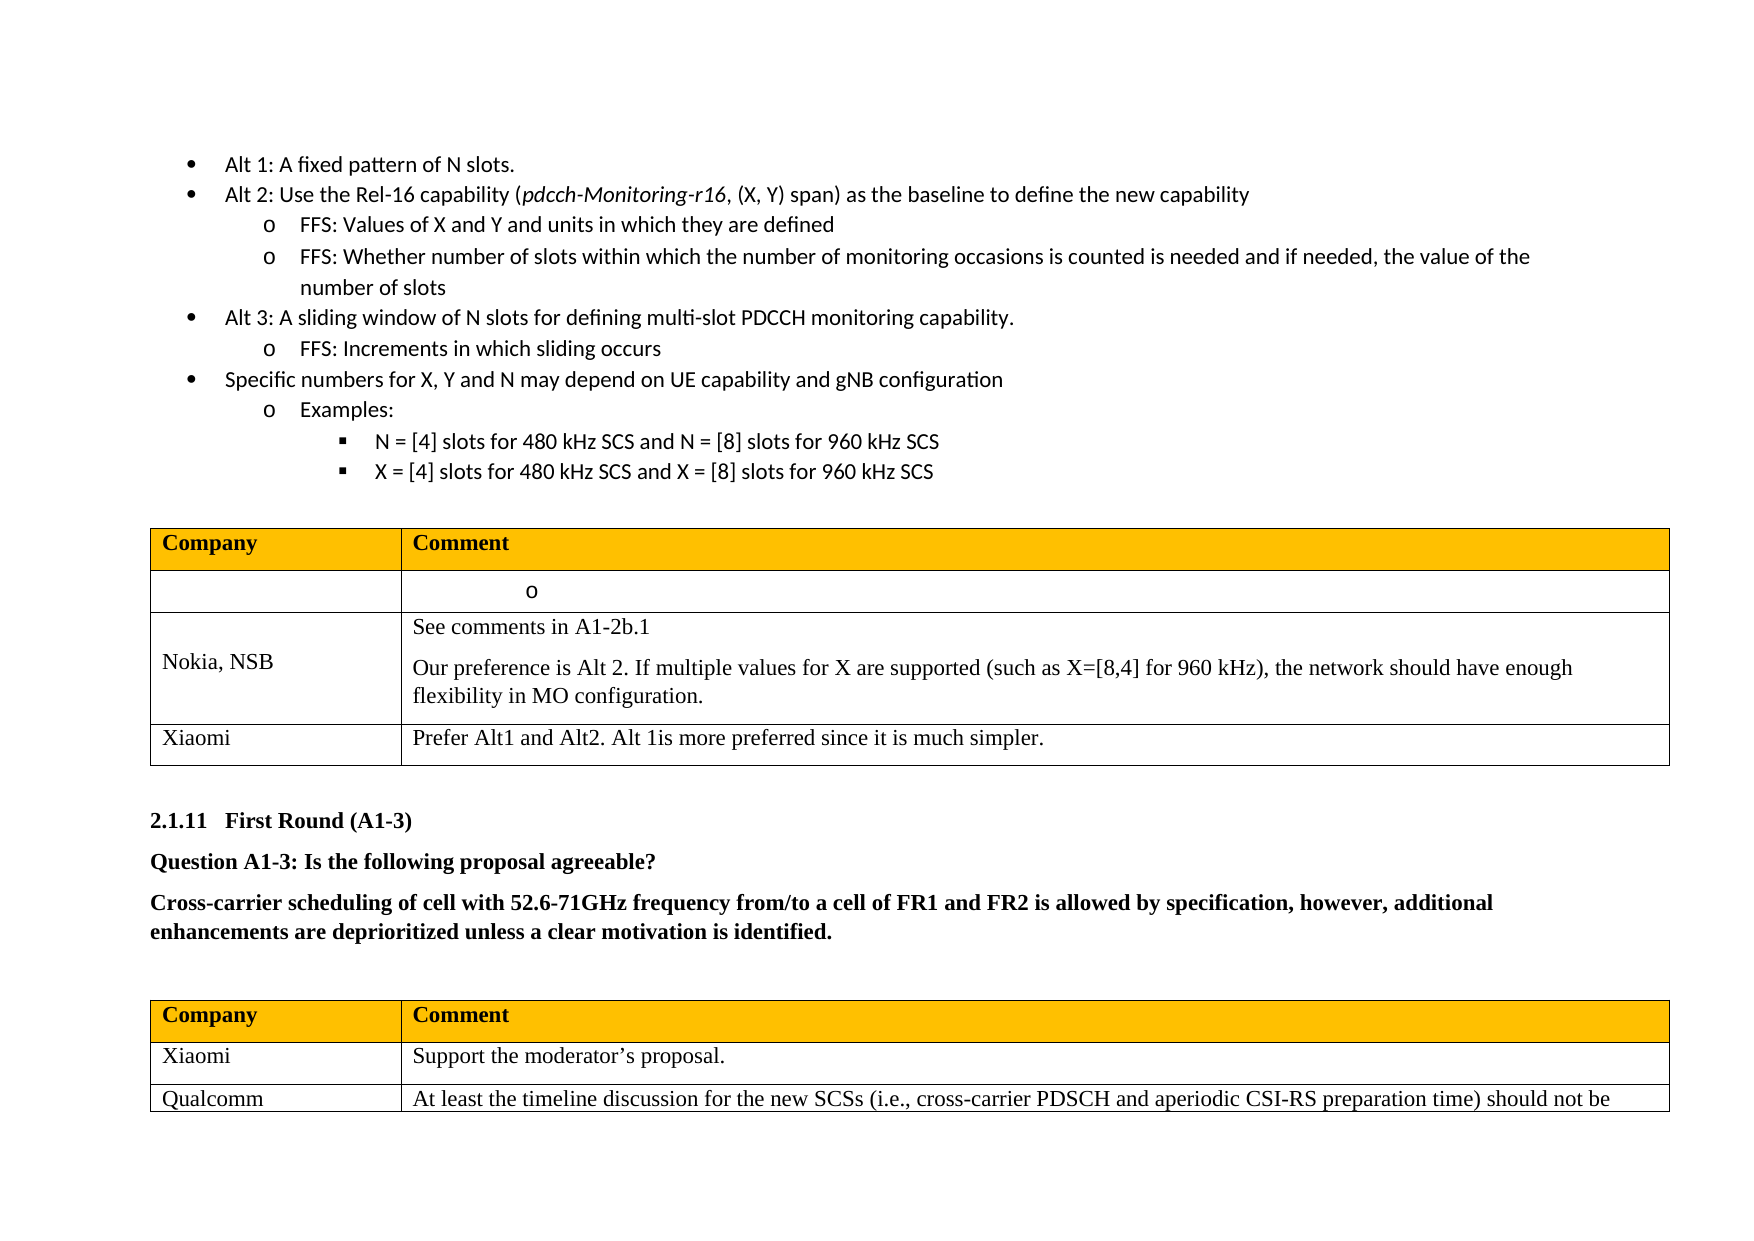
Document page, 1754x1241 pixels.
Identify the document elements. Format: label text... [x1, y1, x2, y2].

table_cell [402, 1085, 1669, 1111]
list N = [4] slots for 480 kHz SCS and N = [8] slots for 960 kHz SCS [337, 427, 1604, 455]
list FFS: Increments in which sliding occurs [262, 334, 1604, 363]
table_cell Xiaomi [151, 725, 401, 765]
text Question A1-3: Is the following proposal agreeable? [150, 848, 1604, 875]
table_cell Nokia, NSB [151, 613, 401, 723]
list FFS: Whether number of slots within which the number of monitoring occasions is counted is needed and if needed, the value of the number of slots [262, 242, 1604, 301]
table_header Comment [402, 529, 1669, 570]
table_cell Qualcomm [151, 1085, 401, 1111]
table_cell Prefer Alt1 and Alt2. Alt 1is more preferred since it is much simpler. [402, 725, 1669, 765]
table_cell Support the moderator’s proposal. [402, 1043, 1669, 1083]
list FFS: Values of X and Y and units in which they are defined [262, 210, 1604, 239]
table_cell See comments in A1-2b.1 Our preference is Alt 2. If multiple values for X are supported (such as X=[8,4] for 960 kHz), the network should have enough flexibility in MO configuration. [402, 613, 1669, 723]
table_cell [402, 571, 1669, 612]
table_cell Xiaomi [151, 1043, 401, 1083]
list Alt 2: Use the Rel-16 capability (pdcch-Monitoring-r16, (X, Y) span) as the baseline to define the new capability [187, 180, 1604, 208]
table_header Comment [402, 1001, 1669, 1042]
list Specific numbers for X, Y and N may depend on UE capability and gNB configuration [187, 365, 1604, 393]
list Examples: [262, 395, 1604, 424]
table_header Company [151, 1001, 401, 1042]
table_cell [151, 571, 401, 612]
list Alt 3: A sliding window of N slots for defining multi-slot PDCCH monitoring capability. [187, 303, 1604, 331]
text Cross-carrier scheduling of cell with 52.6-71GHz frequency from/to a cell of FR1 and FR2 is allowed by specification, however, additional enhancements are deprioritized unless a clear motivation is identified. [150, 889, 1604, 944]
list X = [4] slots for 480 kHz SCS and X = [8] slots for 960 kHz SCS [337, 457, 1604, 485]
list Alt 1: A fixed pattern of N slots. [187, 150, 1604, 178]
table_header Company [151, 529, 401, 570]
subtitle First Round (A1-3) [150, 807, 1604, 834]
